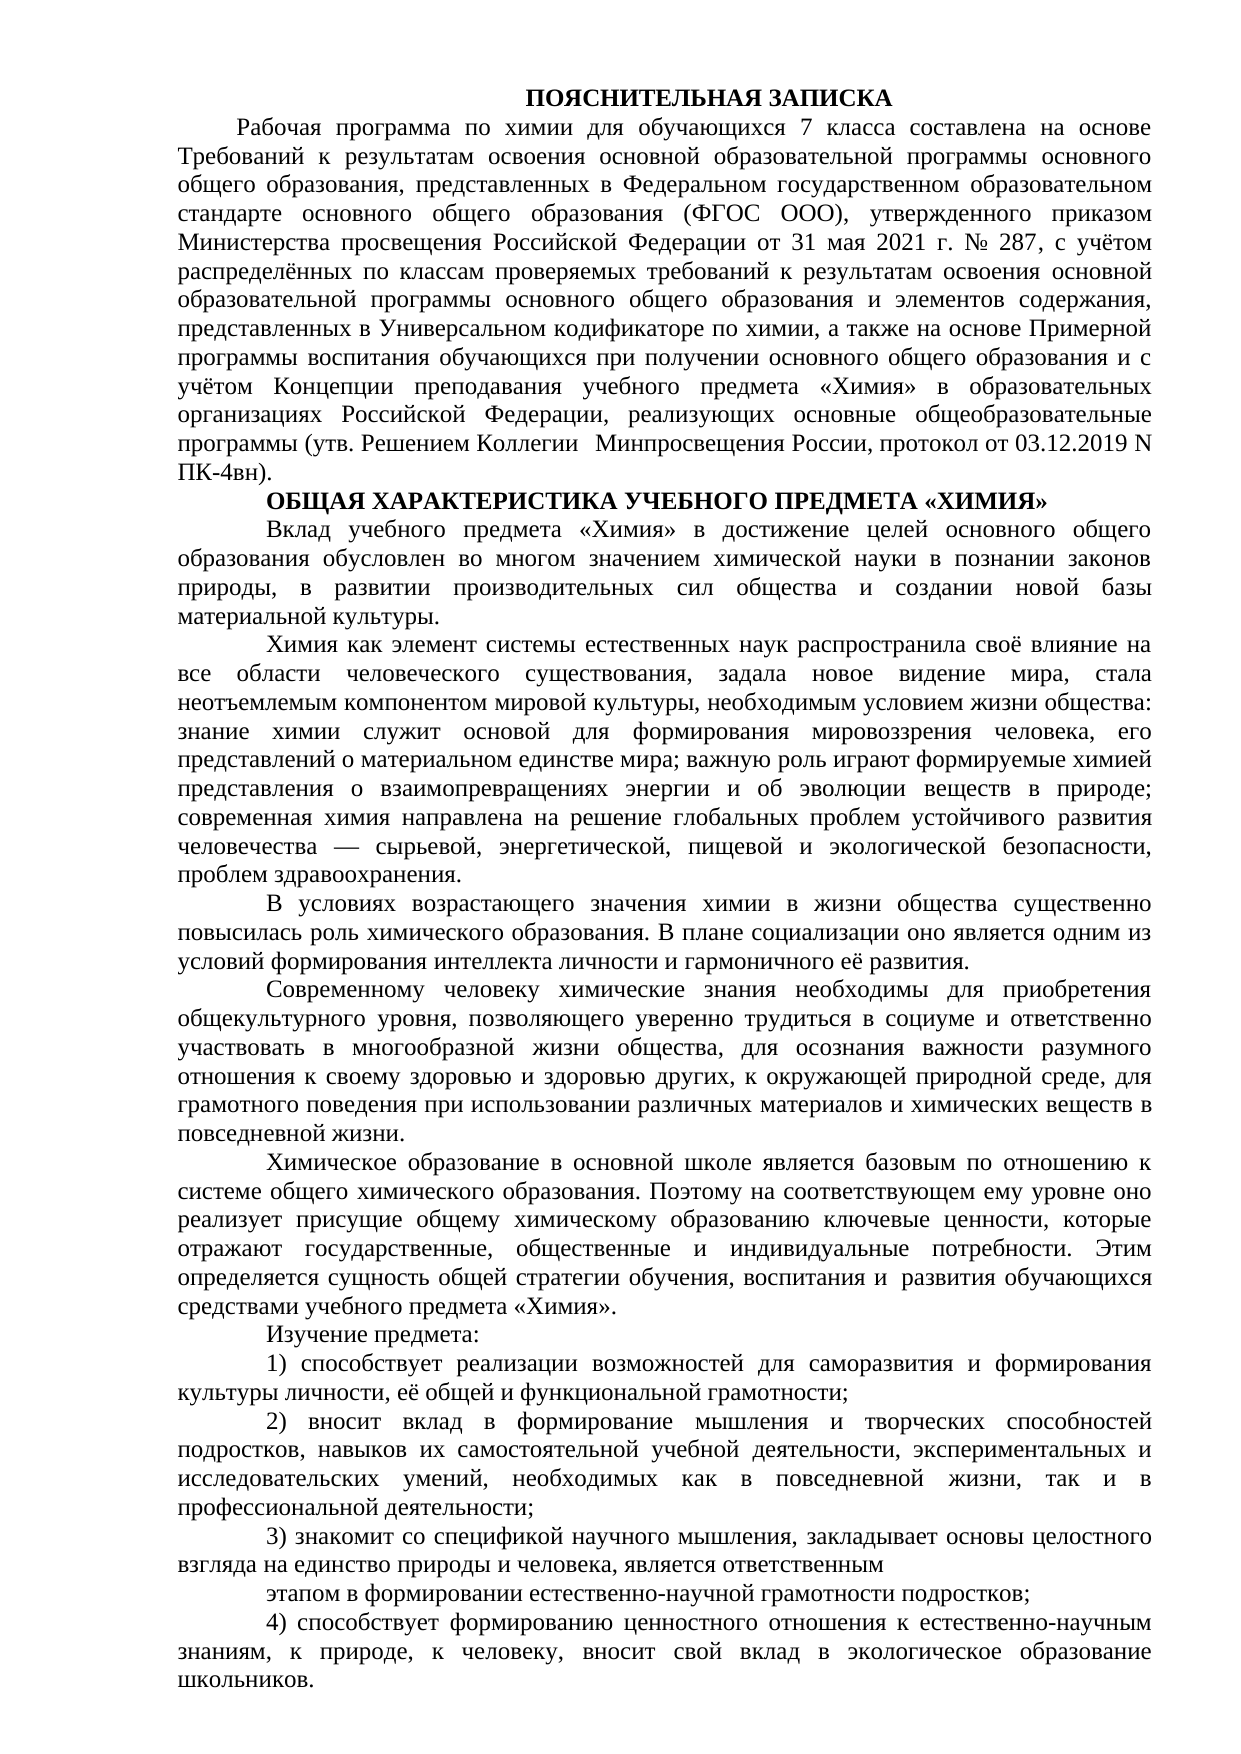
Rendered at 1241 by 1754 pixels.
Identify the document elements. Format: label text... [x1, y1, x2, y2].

text 2) вносит вклад в формирование мышления и творческих способностей подростков, навыков их самостоятельной учебной деятельности, экспериментальных и исследовательских умений, необходимых как в повседневной жизни, так и в профессиональной деятельности; [177, 1406, 1152, 1521]
text этапом в формировании естественно-научной грамотности подростков; [177, 1578, 1152, 1607]
text Рабочая программа по химии для обучающихся 7 класса составлена на основе Требований к результатам освоения основной образовательной программы основного общего образования, представленных в Федеральном государственном образовательном стандарте основного общего образования (ФГОС ООО), утвержденного приказом Министерства просвещения Российской Федерации от 31 мая 2021 г. № 287, с учётом распределённых по классам проверяемых требований к результатам освоения основной образовательной программы основного общего образования и элементов содержания, представленных в Универсальном кодификаторе по химии, а также на основе Примерной программы воспитания обучающихся при получении основного общего образования и с учётом Концепции преподавания учебного предмета «Химия» в образовательных организациях Российской Федерации, реализующих основные общеобразовательные программы (утв. Решением Коллегии Минпросвещения России, протокол от 03.12.2019 N ПК-4вн). [177, 112, 1152, 486]
text Вклад учебного предмета «Химия» в достижение целей основного общего образования обусловлен во многом значением химической науки в познании законов природы, в развитии производительных сил общества и создании новой базы материальной культуры. [177, 514, 1152, 629]
text ОБЩАЯ ХАРАКТЕРИСТИКА УЧЕБНОГО ПРЕДМЕТА «ХИМИЯ» [177, 486, 1152, 514]
text 3) знакомит со спецификой научного мышления, закладывает основы целостного взгляда на единство природы и человека, является ответственным [177, 1521, 1152, 1578]
text ПОЯСНИТЕЛЬНАЯ ЗАПИСКА [177, 83, 1152, 112]
text 4) способствует формированию ценностного отношения к естественно-научным знаниям, к природе, к человеку, вносит свой вклад в экологическое образование школьников. [177, 1607, 1152, 1693]
text 1) способствует реализации возможностей для саморазвития и формирования культуры личности, её общей и функциональной грамотности; [177, 1348, 1152, 1406]
text Химия как элемент системы естественных наук распространила своё влияние на все области человеческого существования, задала новое видение мира, стала неотъемлемым компонентом мировой культуры, необходимым условием жизни общества: знание химии служит основой для формирования мировоззрения человека, его представлений о материальном единстве мира; важную роль играют формируемые химией представления о взаимопревращениях энергии и об эволюции веществ в природе; современная химия направлена на решение глобальных проблем устойчивого развития человечества — сырьевой, энергетической, пищевой и экологической безопасности, проблем здравоохранения. [177, 629, 1152, 888]
text Современному человеку химические знания необходимы для приобретения общекультурного уровня, позволяющего уверенно трудиться в социуме и ответственно участвовать в многообразной жизни общества, для осознания важности разумного отношения к своему здоровью и здоровью других, к окружающей природной среде, для грамотного поведения при использовании различных материалов и химических веществ в повседневной жизни. [177, 974, 1152, 1147]
text Химическое образование в основной школе является базовым по отношению к системе общего химического образования. Поэтому на соответствующем ему уровне оно реализует присущие общему химическому образованию ключевые ценности, которые отражают государственные, общественные и индивидуальные потребности. Этим определяется сущность общей стратегии обучения, воспитания и развития обучающихся средствами учебного предмета «Химия». [177, 1147, 1152, 1319]
text В условиях возрастающего значения химии в жизни общества существенно повысилась роль химического образования. В плане социализации оно является одним из условий формирования интеллекта личности и гармоничного её развития. [177, 888, 1152, 974]
text Изучение предмета: [177, 1319, 1152, 1348]
